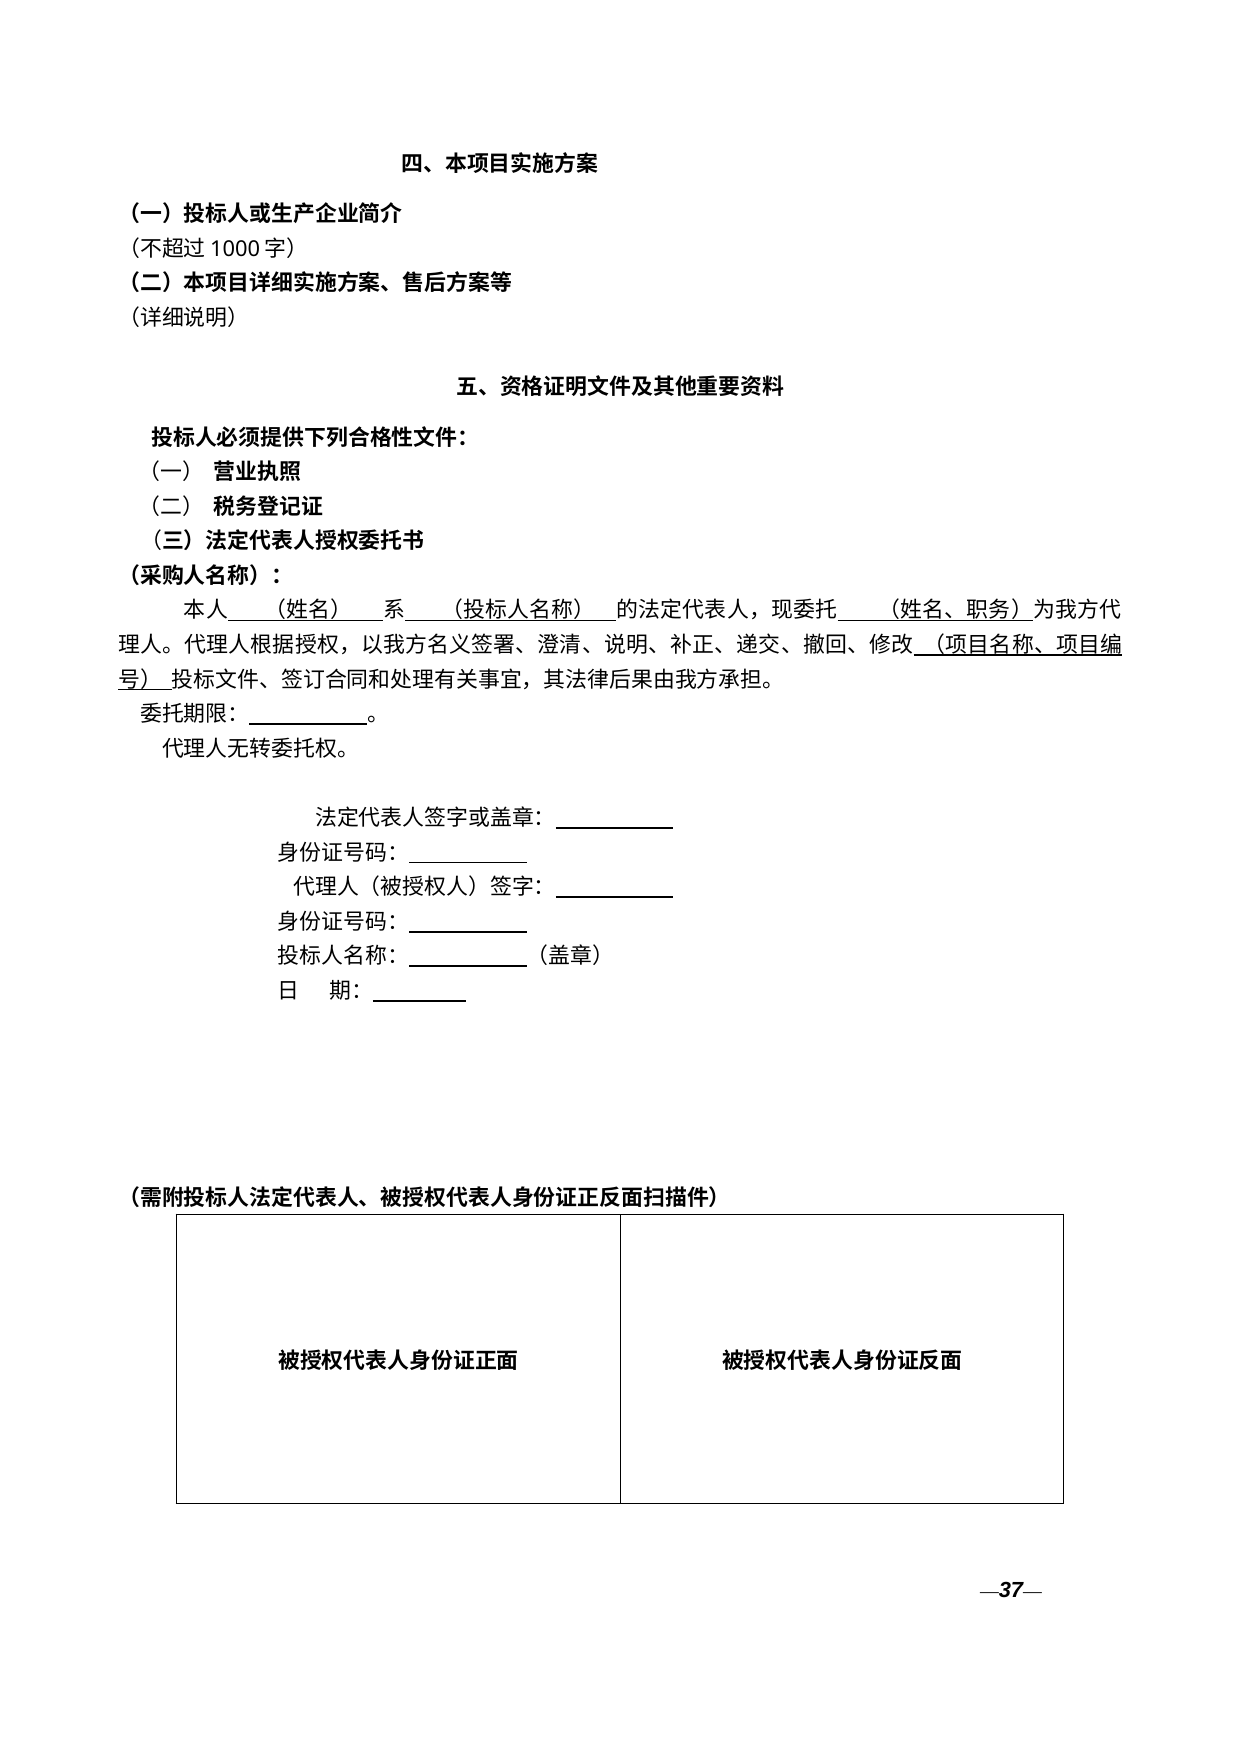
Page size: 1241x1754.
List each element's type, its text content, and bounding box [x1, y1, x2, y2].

text （二）本项目详细实施方案、售后方案等 [118, 264, 1122, 298]
text 日 期： [118, 971, 1122, 1006]
text 代理人（被授权人）签字： [118, 868, 1122, 902]
text （不超过1000字） [118, 229, 1122, 264]
text 五、资格证明文件及其他重要资料 [118, 368, 1122, 402]
text 投标人必须提供下列合格性文件： [118, 418, 1122, 453]
text 四、本项目实施方案 [118, 144, 1122, 179]
text 法定代表人签字或盖章： [118, 798, 1122, 833]
table_header 被授权代表人身份证正面 [177, 1215, 620, 1503]
text 本人 （姓名） 系 （投标人名称） 的法定代表人，现委托 （姓名、职务）为我方代理人。代理人根据授权，以我方名义签署、澄清、说明、补正、递交、撤回、修改 （项目名称、项目编号） 投标文件、签订合同和处理有关事宜，其法律后果由我方承担。 [118, 591, 1122, 695]
list 税务登记证 [138, 487, 1122, 522]
text 代理人无转委托权。 [118, 729, 1122, 764]
text 投标人名称： （盖章） [118, 937, 1122, 971]
list 营业执照 [138, 453, 1122, 487]
table_header 被授权代表人身份证反面 [621, 1215, 1063, 1503]
text （三）法定代表人授权委托书 [118, 522, 1122, 556]
text 委托期限： 。 [118, 695, 1122, 729]
text （详细说明） [118, 298, 1122, 333]
text （一）投标人或生产企业简介 [118, 195, 1122, 229]
text 身份证号码： [118, 833, 1122, 868]
text （需附投标人法定代表人、被授权代表人身份证正反面扫描件） [118, 1179, 1122, 1213]
text 身份证号码： [118, 902, 1122, 937]
text （采购人名称）： [118, 556, 1122, 591]
